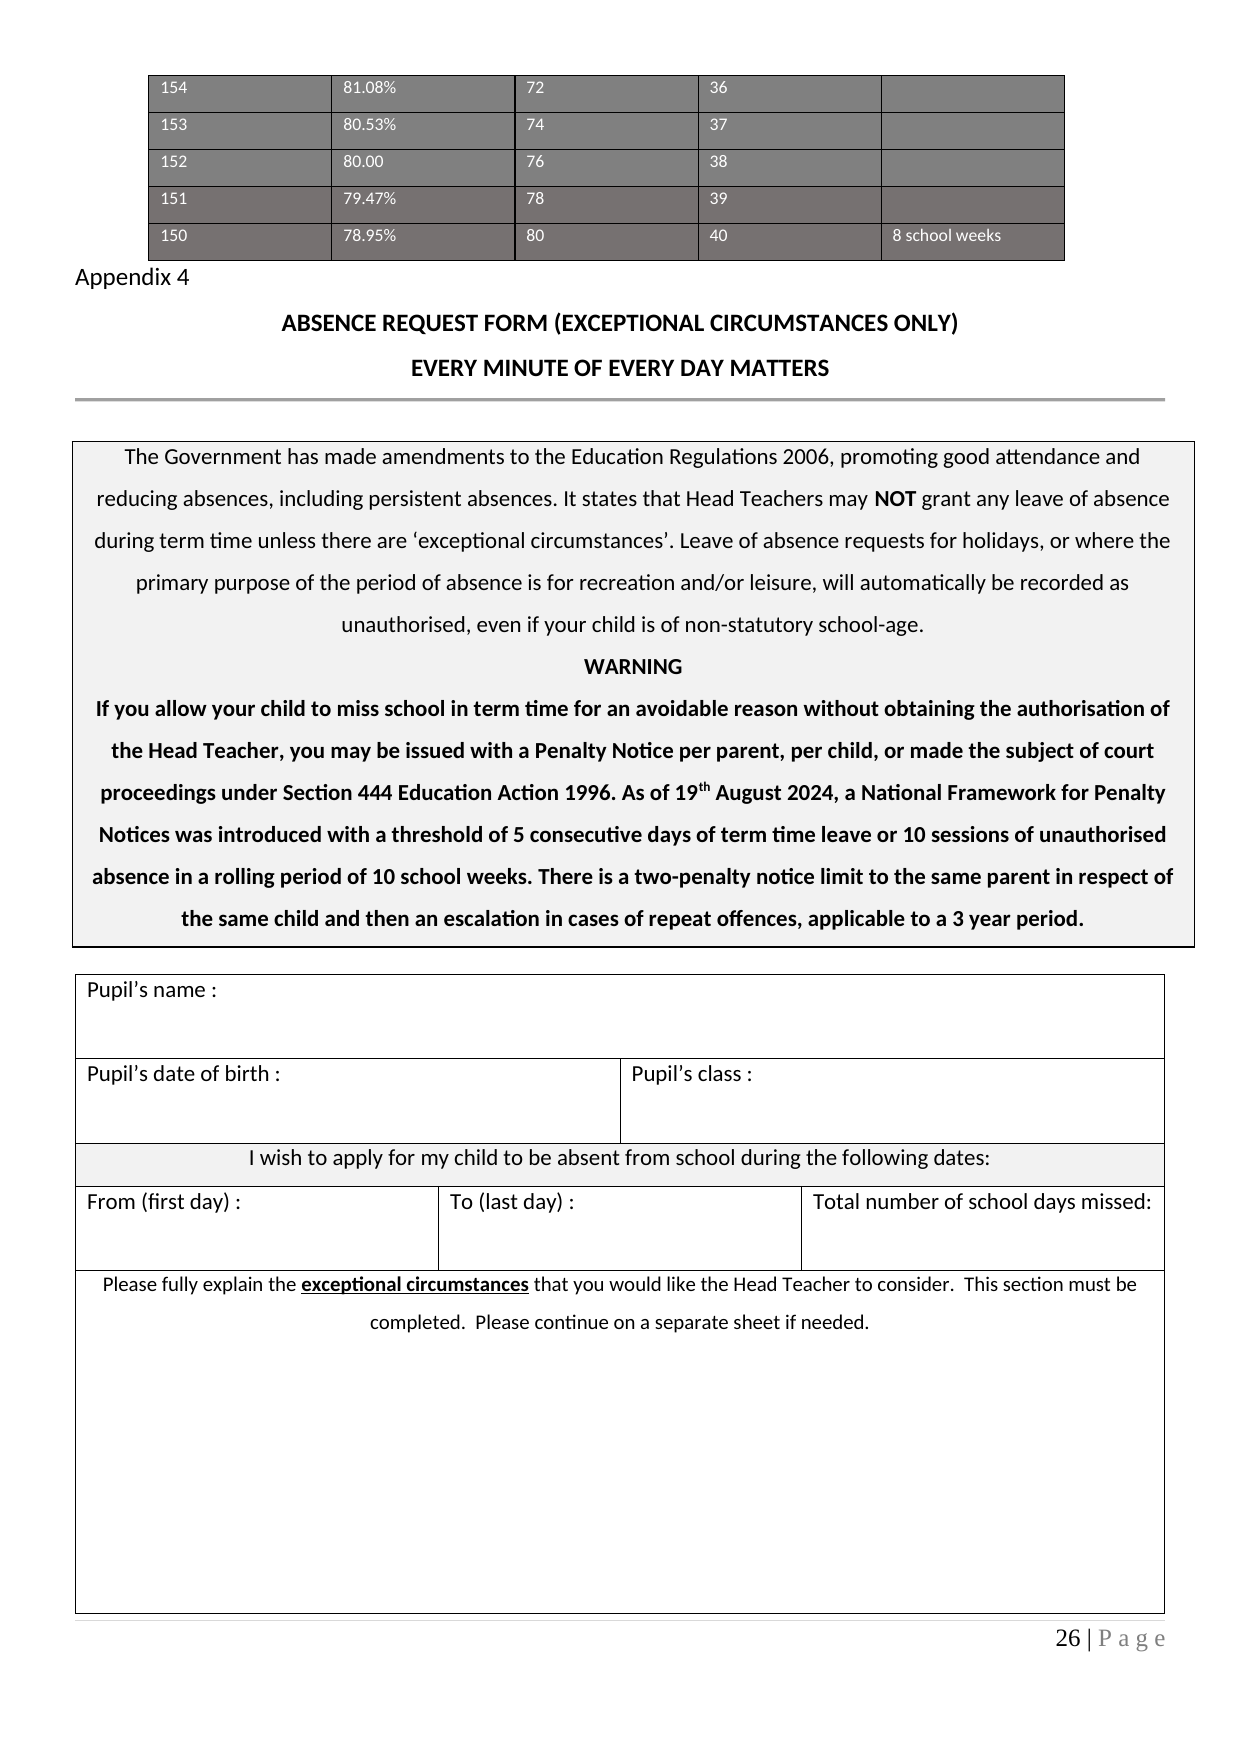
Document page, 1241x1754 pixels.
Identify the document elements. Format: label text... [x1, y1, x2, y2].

table_cell [882, 113, 1064, 149]
table_cell 72 [516, 76, 698, 112]
table_cell 79.47% [332, 187, 514, 223]
table_header The Government has made amendments to the Education Regulations 2006, promoting good attendance and reducing absences, including persistent absences. It states that Head Teachers may NOT grant any leave of absence during term time unless there are ‘exceptional circumstances’. Leave of absence requests for holidays, or where the primary purpose of the period of absence is for recreation and/or leisure, will automatically be recorded as unauthorised, even if your child is of non-statutory school-age. WARNING If you allow your child to miss school in term time for an avoidable reason without obtaining the authorisation of the Head Teacher, you may be issued with a Penalty Notice per parent, per child, or made the subject of court proceedings under Section 444 Education Action 1996. As of 19th August 2024, a National Framework for Penalty Notices was introduced with a threshold of 5 consecutive days of term time leave or 10 sessions of unauthorised absence in a rolling period of 10 school weeks. There is a two-penalty notice limit to the same parent in respect of the same child and then an escalation in cases of repeat offences, applicable to a 3 year period. [73, 442, 1194, 946]
table_cell 80.00 [332, 150, 514, 186]
table_cell 81.08% [332, 76, 514, 112]
table_cell [882, 76, 1064, 112]
table_cell 38 [699, 150, 881, 186]
table_cell 150 [149, 224, 331, 260]
table_cell [882, 150, 1064, 186]
table_cell 8 school weeks [882, 224, 1064, 260]
table_cell 80 [516, 224, 698, 260]
table_cell 78 [516, 187, 698, 223]
table_cell 153 [149, 113, 331, 149]
table_cell Pupil’s date of birth : [76, 1059, 620, 1142]
table_cell 40 [699, 224, 881, 260]
table_cell 37 [699, 113, 881, 149]
table_cell [882, 187, 1064, 223]
table_cell 152 [149, 150, 331, 186]
text Appendix 4 [75, 261, 1165, 291]
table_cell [76, 1271, 1164, 1613]
table_header Pupil’s name : [76, 975, 1164, 1058]
table_cell To (last day) : [439, 1187, 801, 1270]
table_cell 76 [516, 150, 698, 186]
table_cell 80.53% [332, 113, 514, 149]
text EVERY MINUTE OF EVERY DAY MATTERS [75, 352, 1165, 383]
text ABSENCE REQUEST FORM (EXCEPTIONAL CIRCUMSTANCES ONLY) [75, 307, 1165, 337]
table_cell 39 [699, 187, 881, 223]
table_cell 154 [149, 76, 331, 112]
table_cell 78.95% [332, 224, 514, 260]
table_cell Pupil’s class : [621, 1059, 1164, 1142]
table_cell From (first day) : [76, 1187, 438, 1270]
table_cell Total number of school days missed: [802, 1187, 1164, 1270]
table_cell 74 [516, 113, 698, 149]
table_cell I wish to apply for my child to be absent from school during the following dates: [76, 1144, 1164, 1186]
table_cell 151 [149, 187, 331, 223]
table_cell 36 [699, 76, 881, 112]
